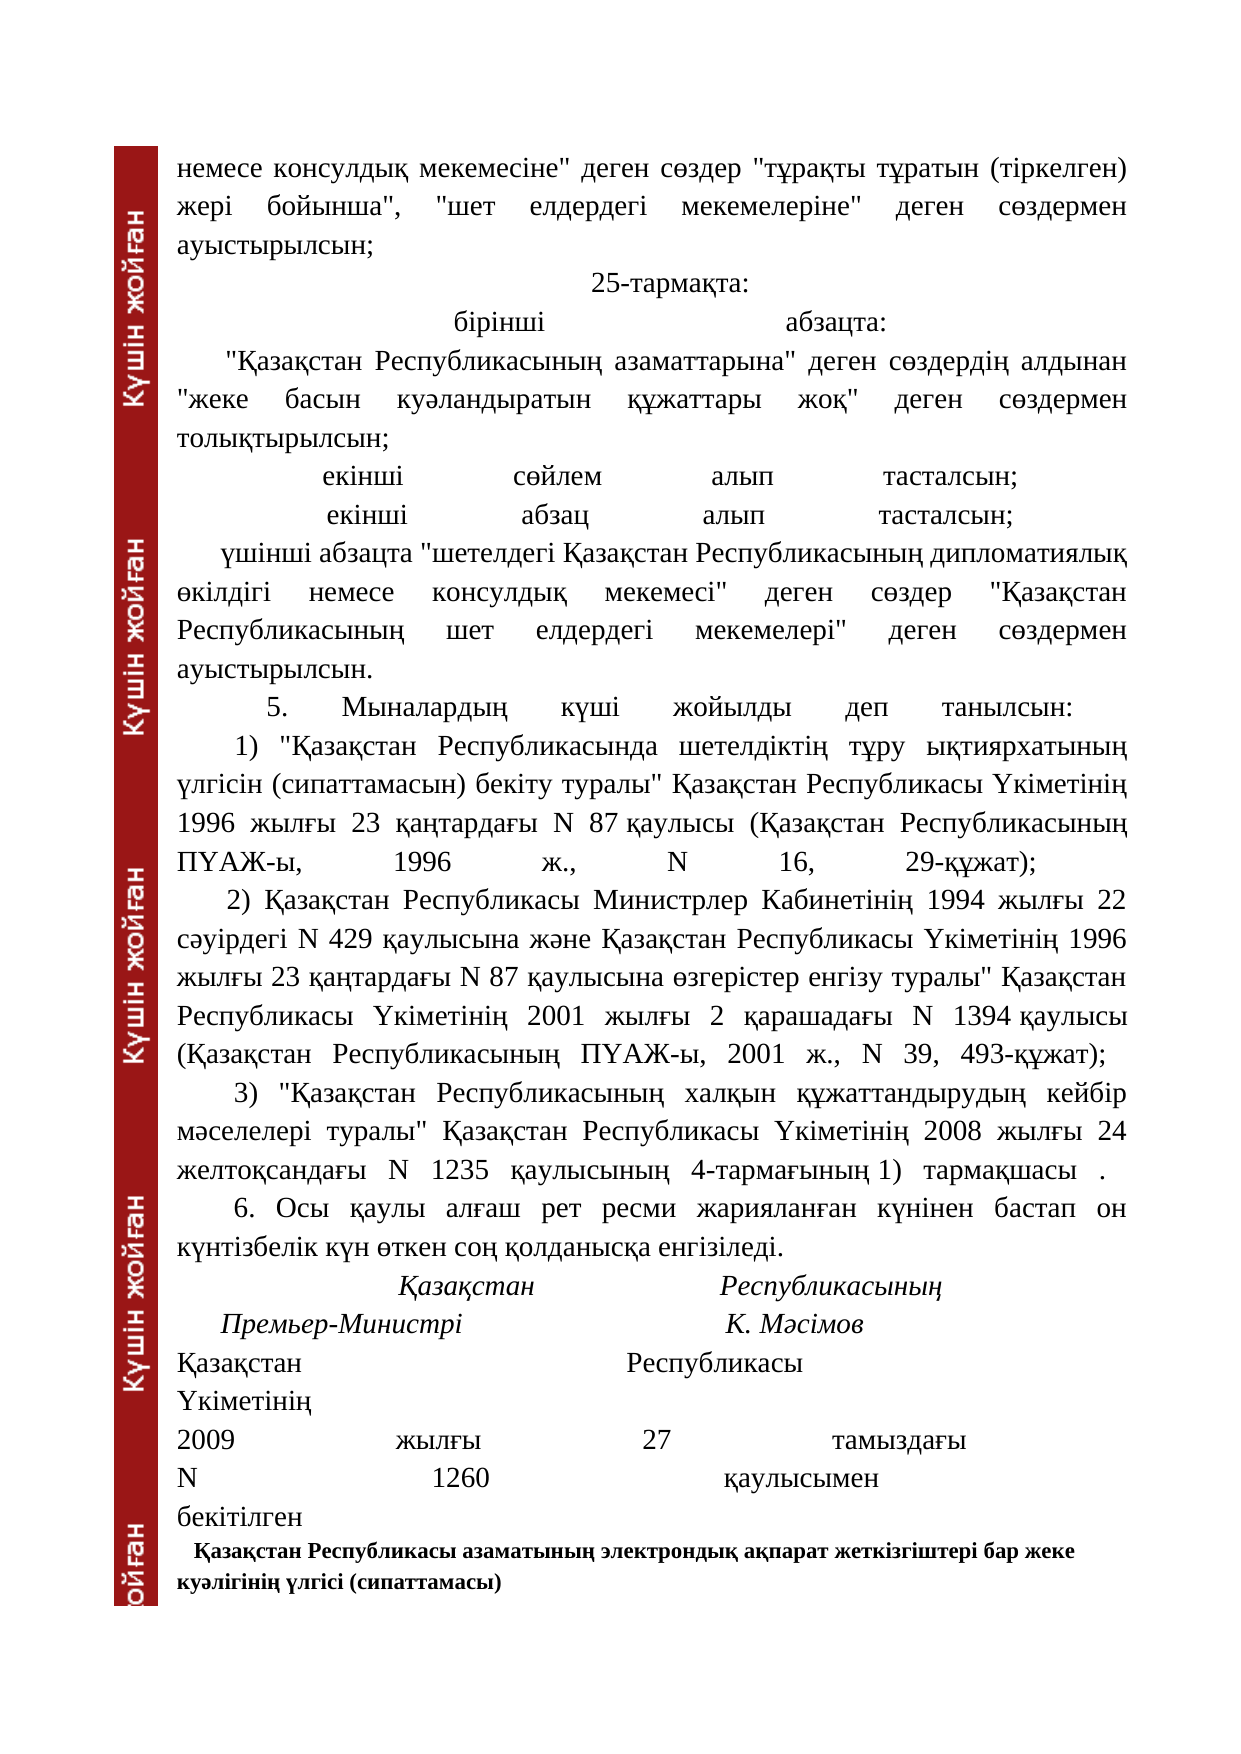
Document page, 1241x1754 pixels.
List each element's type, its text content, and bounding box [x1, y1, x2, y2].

text Қазақстан Республикасы азаматының электрондық ақпарат жеткізгіштері бар жеке куәлігінің үлгісі (сипаттамасы) [112, 1537, 1128, 1594]
picture [114, 1532, 158, 1537]
text Қазақстан Республикасының Премьер-Министрі К. Мәсімов [112, 1268, 1128, 1340]
text Қазақстан Республикасы Үкіметінің 2009 жылғы 27 тамыздағы N 1260 қаулысымен бекітілген [112, 1345, 1128, 1532]
picture [114, 1594, 158, 1606]
picture [114, 146, 158, 150]
picture [114, 1263, 158, 1268]
picture [114, 1340, 158, 1345]
